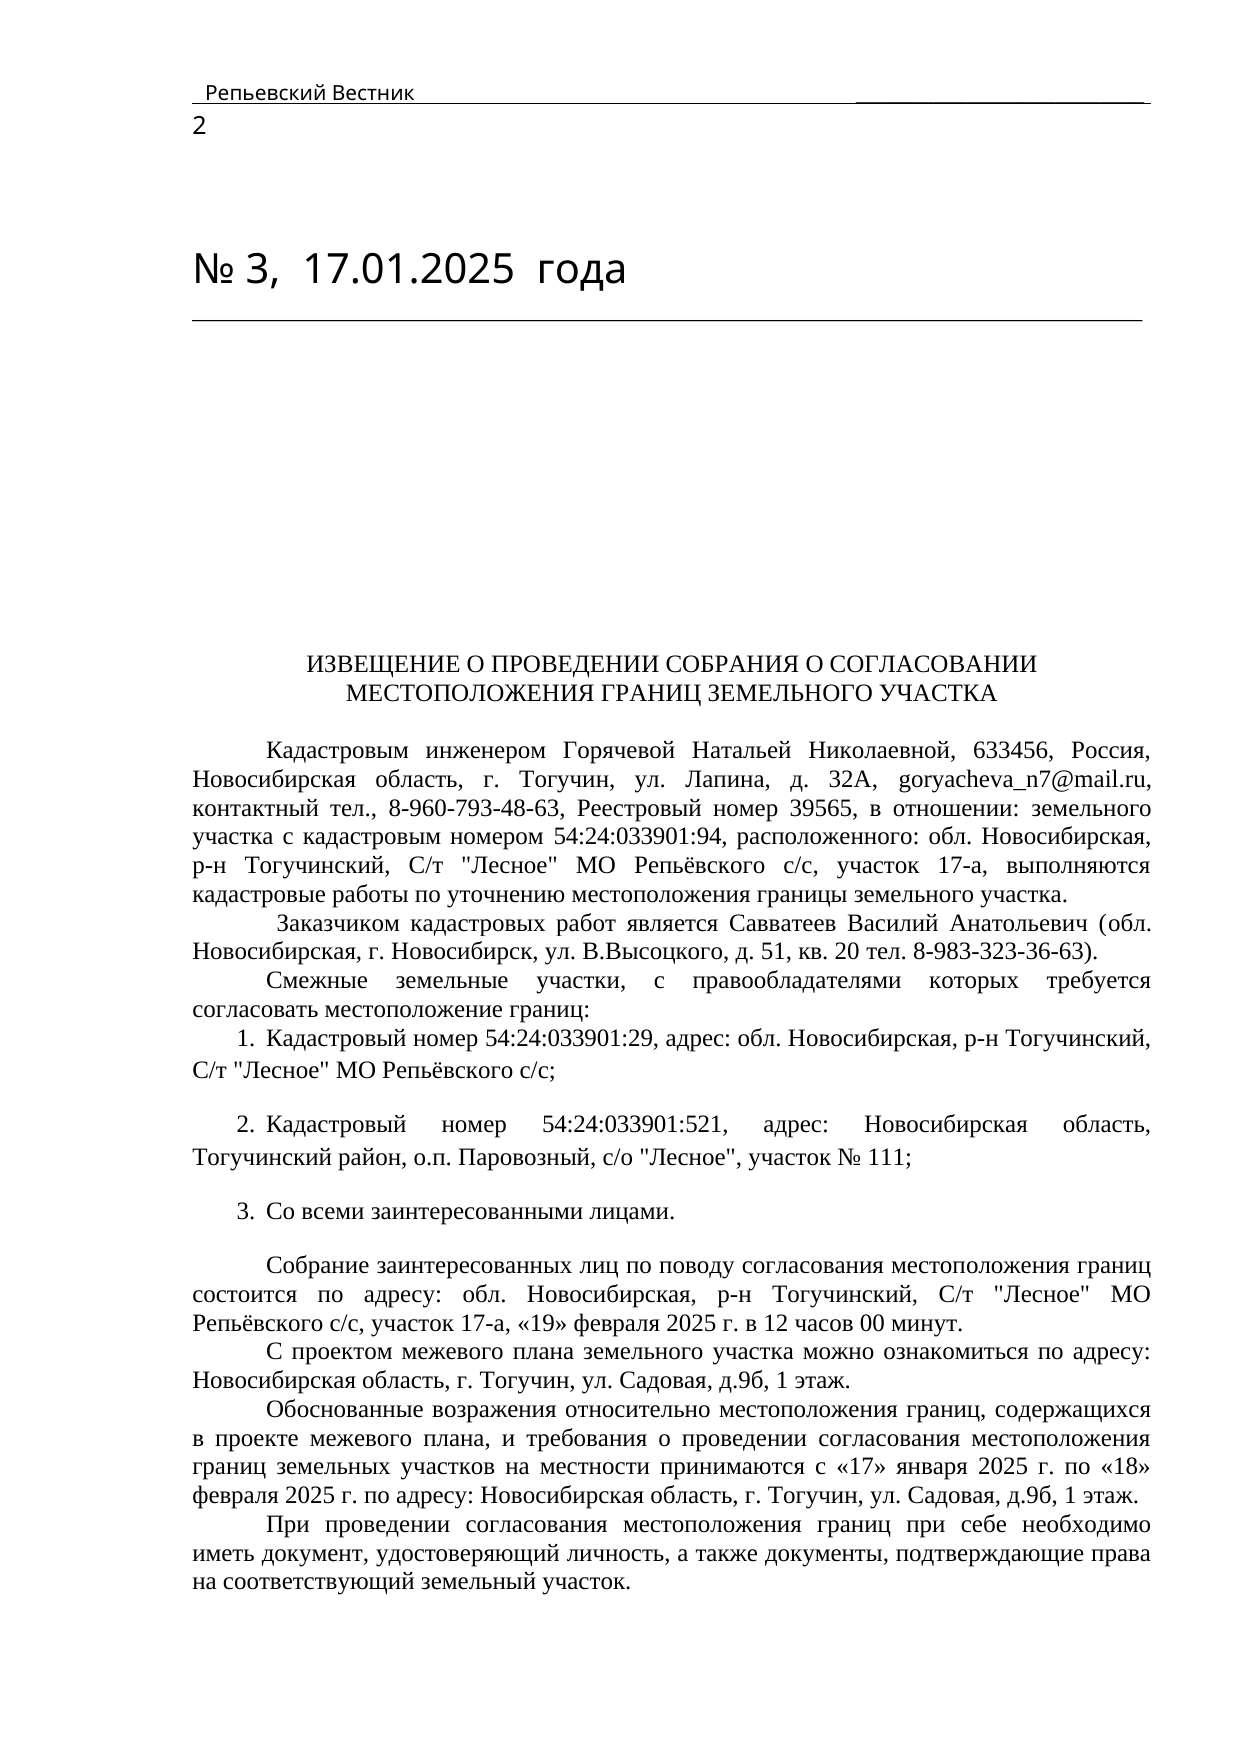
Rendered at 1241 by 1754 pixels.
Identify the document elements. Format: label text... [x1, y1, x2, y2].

text При проведении согласования местоположения границ при себе необходимо иметь документ, удостоверяющий личность, а также документы, подтверждающие права на соответствующий земельный участок. [192, 1509, 1152, 1595]
text МЕСТОПОЛОЖЕНИЯ ГРАНИЦ ЗЕМЕЛЬНОГО УЧАСТКА [192, 678, 1152, 706]
list Кадастровый номер 54:24:033901:521, адрес: Новосибирская область, Тогучинский район, о.п. Паровозный, с/о "Лесное", участок № 111; [192, 1109, 1152, 1171]
text ____________________________________________________________________________ [192, 296, 1152, 324]
text № 3, 17.01.2025 года [192, 239, 1152, 296]
list Со всеми заинтересованными лицами. [192, 1196, 1152, 1225]
text Собрание заинтересованных лиц по поводу согласования местоположения границ состоится по адресу: обл. Новосибирская, р-н Тогучинский, С/т "Лесное" МО Репьёвского с/с, участок 17-а, «19» февраля 2025 г. в 12 часов 00 минут. [192, 1250, 1152, 1336]
text С проектом межевого плана земельного участка можно ознакомиться по адресу: Новосибирская область, г. Тогучин, ул. Садовая, д.9б, 1 этаж. [192, 1336, 1152, 1394]
list Кадастровый номер 54:24:033901:29, адрес: обл. Новосибирская, р-н Тогучинский, С/т "Лесное" МО Репьёвского с/с; [192, 1023, 1152, 1084]
text Смежные земельные участки, с правообладателями которых требуется согласовать местоположение границ: [192, 965, 1152, 1023]
text Заказчиком кадастровых работ является Савватеев Василий Анатольевич (обл. Новосибирская, г. Новосибирск, ул. В.Высоцкого, д. 51, кв. 20 тел. 8-983-323-36-63). [192, 908, 1152, 965]
text Кадастровым инженером Горячевой Натальей Николаевной, 633456, Россия, Новосибирская область, г. Тогучин, ул. Лапина, д. 32А, goryacheva_n7@mail.ru, контактный тел., 8-960-793-48-63, Реестровый номер 39565, в отношении: земельного участка с кадастровым номером 54:24:033901:94, расположенного: обл. Новосибирская, р-н Тогучинский, С/т "Лесное" МО Репьёвского с/с, участок 17-а, выполняются кадастровые работы по уточнению местоположения границы земельного участка. [192, 735, 1152, 908]
text Обоснованные возражения относительно местоположения границ, содержащихся в проекте межевого плана, и требования о проведении согласования местоположения границ земельных участков на местности принимаются с «17» января 2025 г. по «18» февраля 2025 г. по адресу: Новосибирская область, г. Тогучин, ул. Садовая, д.9б, 1 этаж. [192, 1394, 1152, 1509]
text ИЗВЕЩЕНИЕ О ПРОВЕДЕНИИ СОБРАНИЯ О СОГЛАСОВАНИИ [192, 649, 1152, 678]
